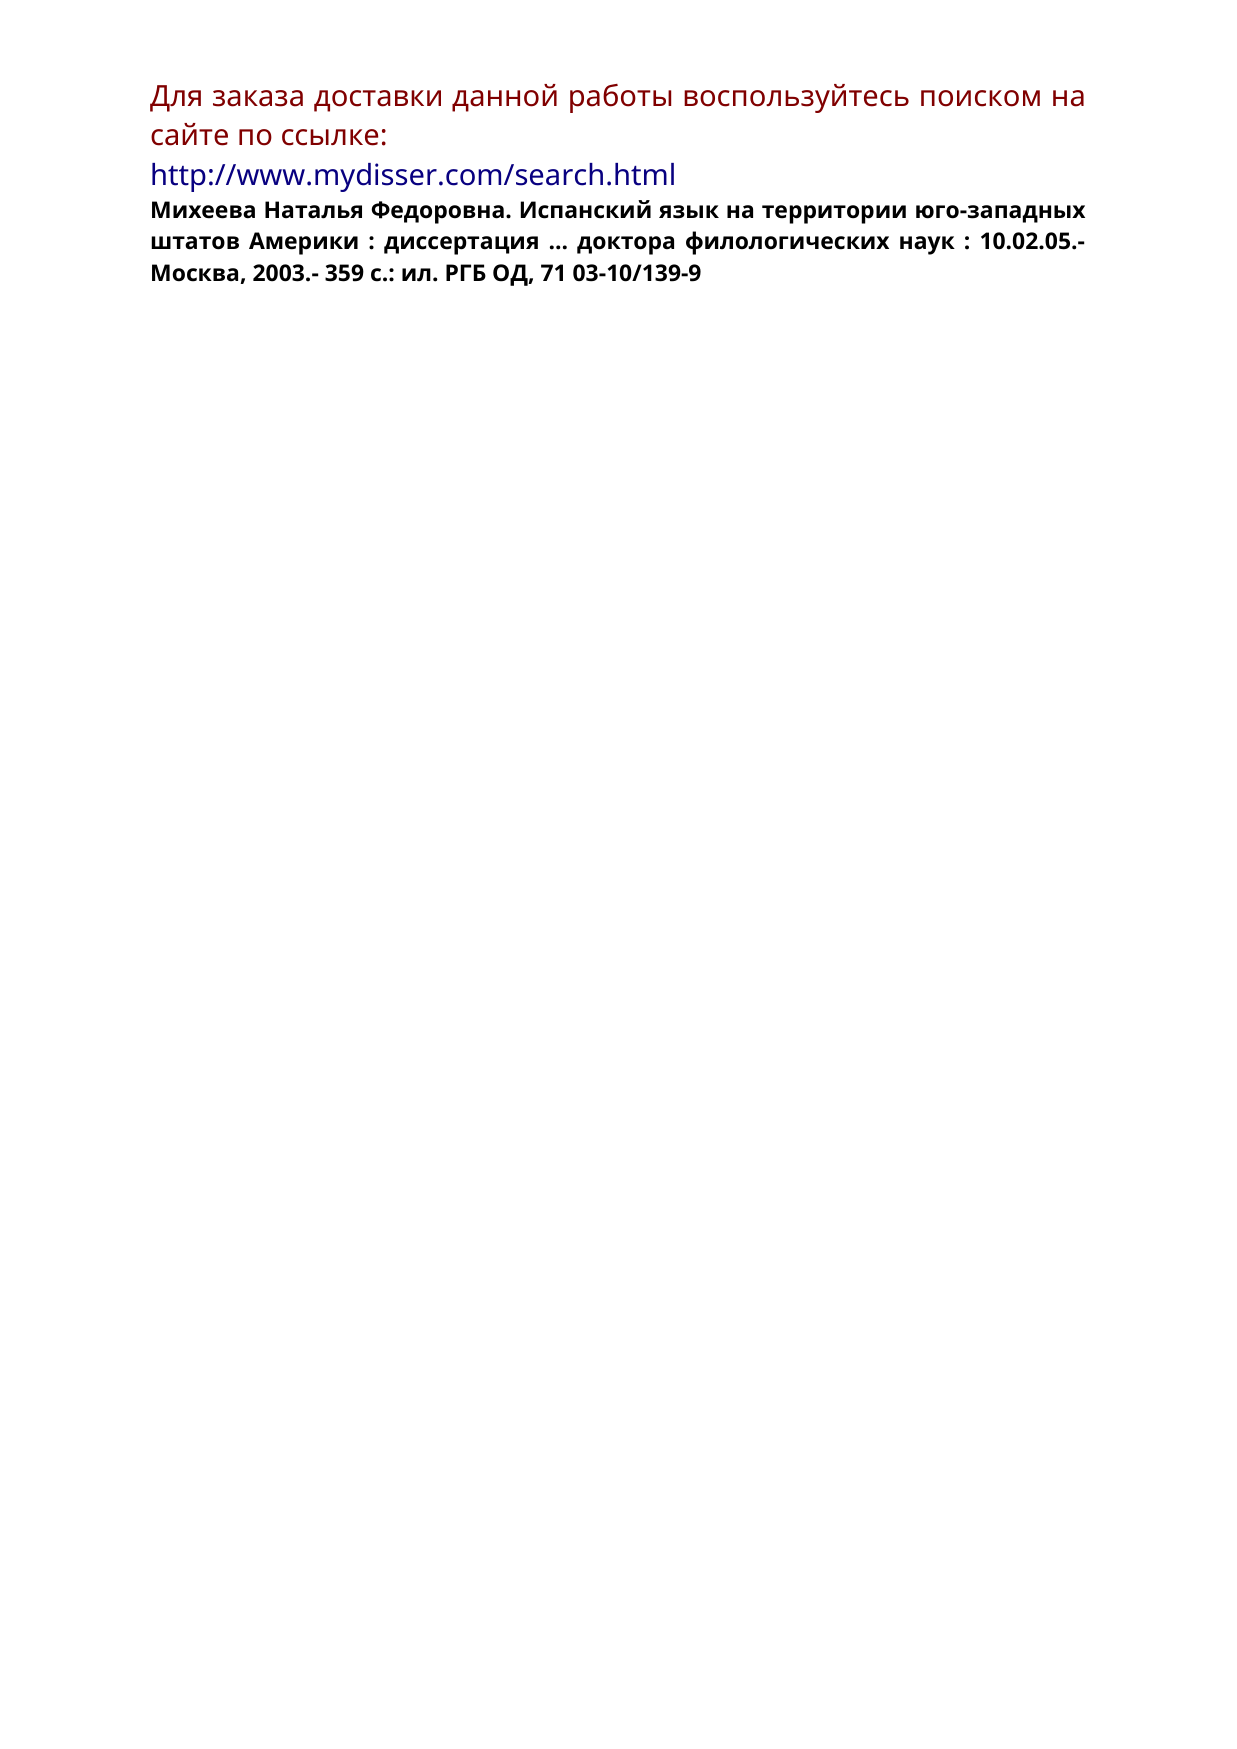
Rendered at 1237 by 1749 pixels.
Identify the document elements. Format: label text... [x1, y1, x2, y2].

text Михеева Наталья Федоровна. Испанский язык на территории юго-западных штатов Америки : диссертация ... доктора филологических наук : 10.02.05.- Москва, 2003.- 359 с.: ил. РГБ ОД, 71 03-10/139-9 [150, 194, 1086, 288]
